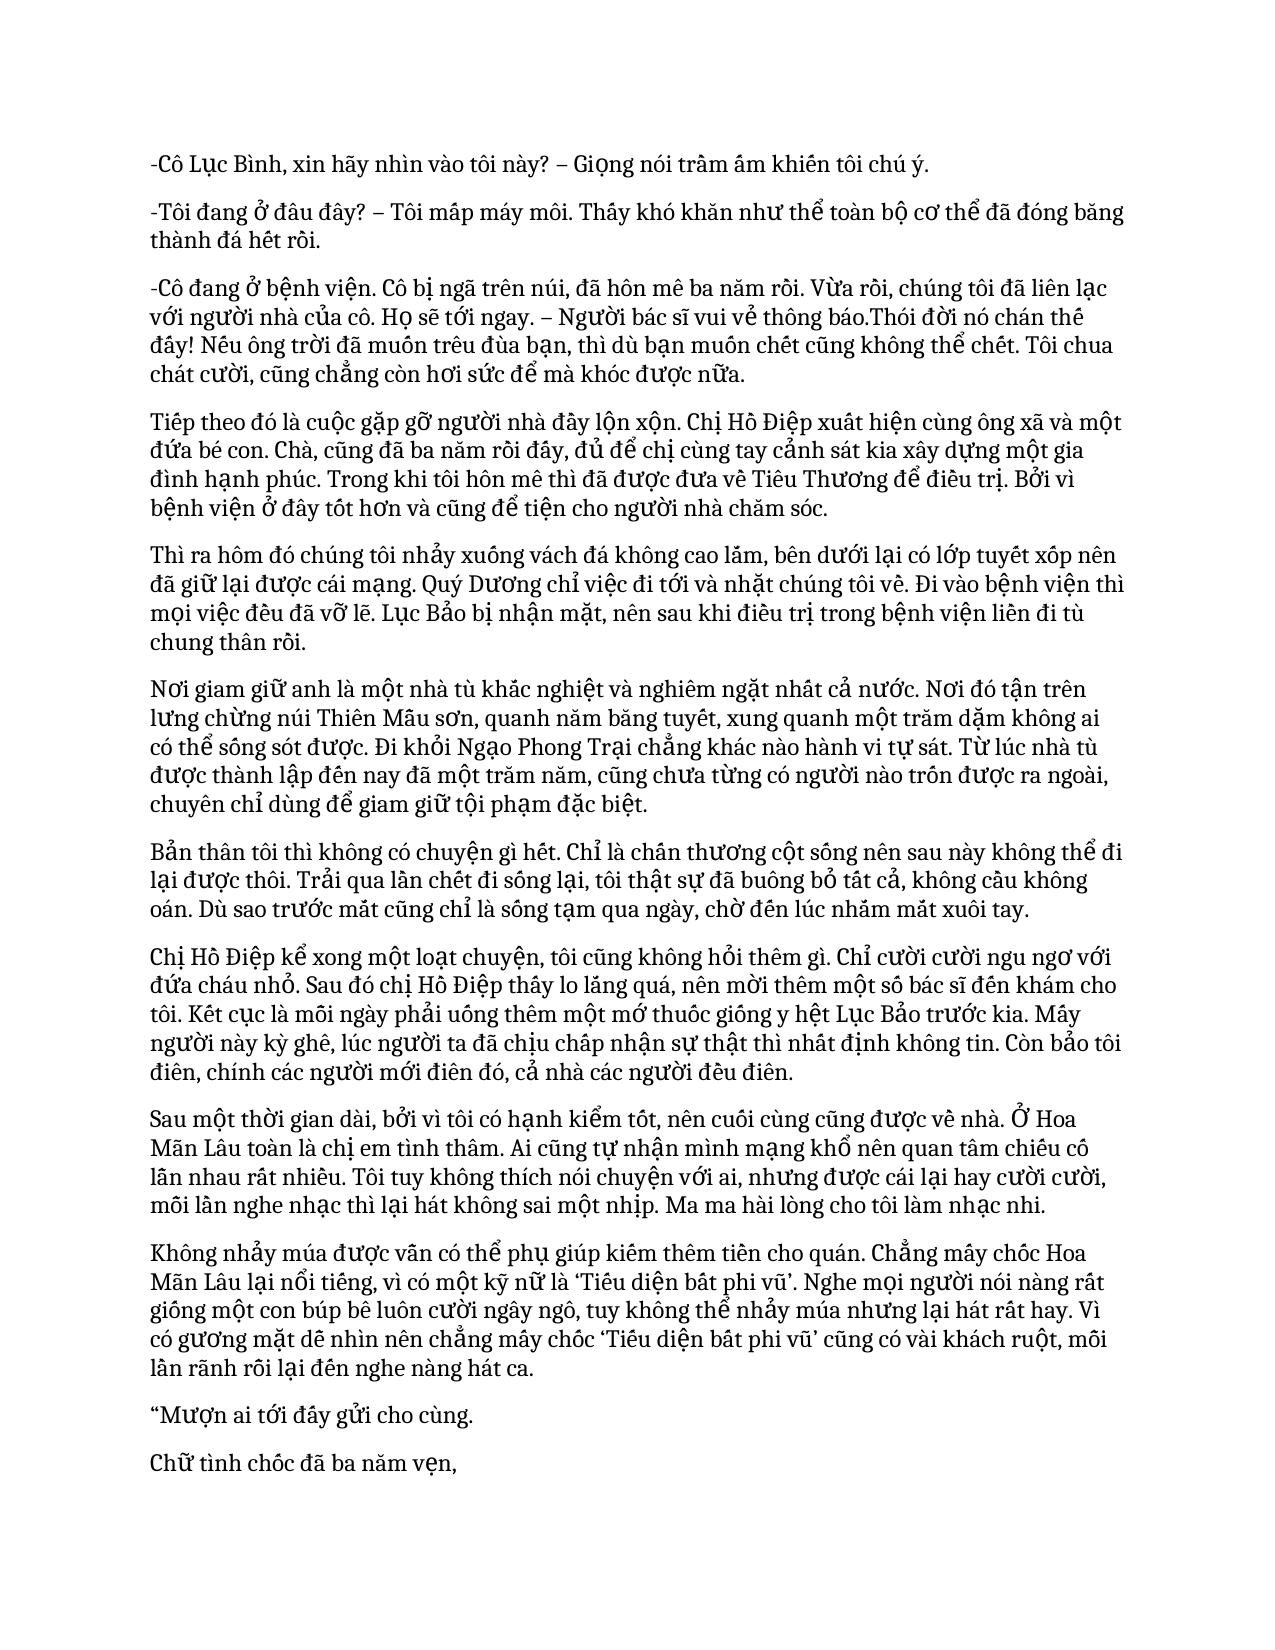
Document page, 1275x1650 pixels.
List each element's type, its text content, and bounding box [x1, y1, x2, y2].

text Sau một thời gian dài, bởi vì tôi có hạnh kiểm tốt, nên cuối cùng cũng được về nhà. Ở Hoa Mãn Lâu toàn là chị em tình thâm. Ai cũng tự nhận mình mạng khổ nên quan tâm chiếu cố lẫn nhau rất nhiều. Tôi tuy không thích nói chuyện với ai, nhưng được cái lại hay cười cười, mỗi lần nghe nhạc thì lại hát không sai một nhịp. Ma ma hài lòng cho tôi làm nhạc nhi. [150, 1105, 1125, 1220]
text Bản thân tôi thì không có chuyện gì hết. Chỉ là chấn thương cột sống nên sau này không thể đi lại được thôi. Trải qua lần chết đi sống lại, tôi thật sự đã buông bỏ tất cả, không cầu không oán. Dù sao trước mắt cũng chỉ là sống tạm qua ngày, chờ đến lúc nhắm mắt xuôi tay. [150, 837, 1125, 924]
text Nơi giam giữ anh là một nhà tù khắc nghiệt và nghiêm ngặt nhất cả nước. Nơi đó tận trên lưng chừng núi Thiên Mẫu sơn, quanh năm băng tuyết, xung quanh một trăm dặm không ai có thể sống sót được. Đi khỏi Ngạo Phong Trại chẳng khác nào hành vi tự sát. Từ lúc nhà tù được thành lập đến nay đã một trăm năm, cũng chưa từng có người nào trốn được ra ngoài, chuyên chỉ dùng để giam giữ tội phạm đặc biệt. [150, 675, 1125, 819]
text Chị Hồ Điệp kể xong một loạt chuyện, tôi cũng không hỏi thêm gì. Chỉ cười cười ngu ngơ với đứa cháu nhỏ. Sau đó chị Hồ Điệp thấy lo lắng quá, nên mời thêm một số bác sĩ đến khám cho tôi. Kết cục là mỗi ngày phải uống thêm một mớ thuốc giống y hệt Lục Bảo trước kia. Mấy người này kỳ ghê, lúc người ta đã chịu chấp nhận sự thật thì nhất định không tin. Còn bảo tôi điên, chính các người mới điên đó, cả nhà các người đều điên. [150, 942, 1125, 1086]
text Không nhảy múa được vẫn có thể phụ giúp kiếm thêm tiền cho quán. Chẳng mấy chốc Hoa Mãn Lâu lại nổi tiếng, vì có một kỹ nữ là ‘Tiếu diện bất phi vũ’. Nghe mọi người nói nàng rất giống một con búp bê luôn cười ngây ngô, tuy không thể nhảy múa nhưng lại hát rất hay. Vì có gương mặt dễ nhìn nên chẳng mấy chốc ‘Tiếu diện bất phi vũ’ cũng có vài khách ruột, mỗi lần rãnh rỗi lại đến nghe nàng hát ca. [150, 1239, 1125, 1382]
text Thì ra hôm đó chúng tôi nhảy xuống vách đá không cao lắm, bên dưới lại có lớp tuyết xốp nên đã giữ lại được cái mạng. Quý Dương chỉ việc đi tới và nhặt chúng tôi về. Đi vào bệnh viện thì mọi việc đều đã vỡ lẽ. Lục Bảo bị nhận mặt, nên sau khi điều trị trong bệnh viện liền đi tù chung thân rồi. [150, 541, 1125, 656]
text -Cô đang ở bệnh viện. Cô bị ngã trên núi, đã hôn mê ba năm rồi. Vừa rồi, chúng tôi đã liên lạc với người nhà của cô. Họ sẽ tới ngay. – Người bác sĩ vui vẻ thông báo.Thói đời nó chán thế đấy! Nếu ông trời đã muốn trêu đùa bạn, thì dù bạn muốn chết cũng không thể chết. Tôi chua chát cười, cũng chẳng còn hơi sức để mà khóc được nữa. [150, 274, 1125, 389]
text -Cô Lục Bình, xin hãy nhìn vào tôi này? – Giọng nói trầm ấm khiến tôi chú ý. [150, 150, 1125, 179]
text Tiếp theo đó là cuộc gặp gỡ người nhà đầy lộn xộn. Chị Hồ Điệp xuất hiện cùng ông xã và một đứa bé con. Chà, cũng đã ba năm rồi đấy, đủ để chị cùng tay cảnh sát kia xây dựng một gia đình hạnh phúc. Trong khi tôi hôn mê thì đã được đưa về Tiêu Thương để điều trị. Bởi vì bệnh viện ở đây tốt hơn và cũng để tiện cho người nhà chăm sóc. [150, 407, 1125, 522]
text “Mượn ai tới đấy gửi cho cùng. [150, 1401, 1125, 1430]
text -Tôi đang ở đâu đây? – Tôi mấp máy môi. Thấy khó khăn như thể toàn bộ cơ thể đã đóng băng thành đá hết rồi. [150, 197, 1125, 255]
text Chữ tình chốc đã ba năm vẹn, [150, 1449, 1125, 1477]
